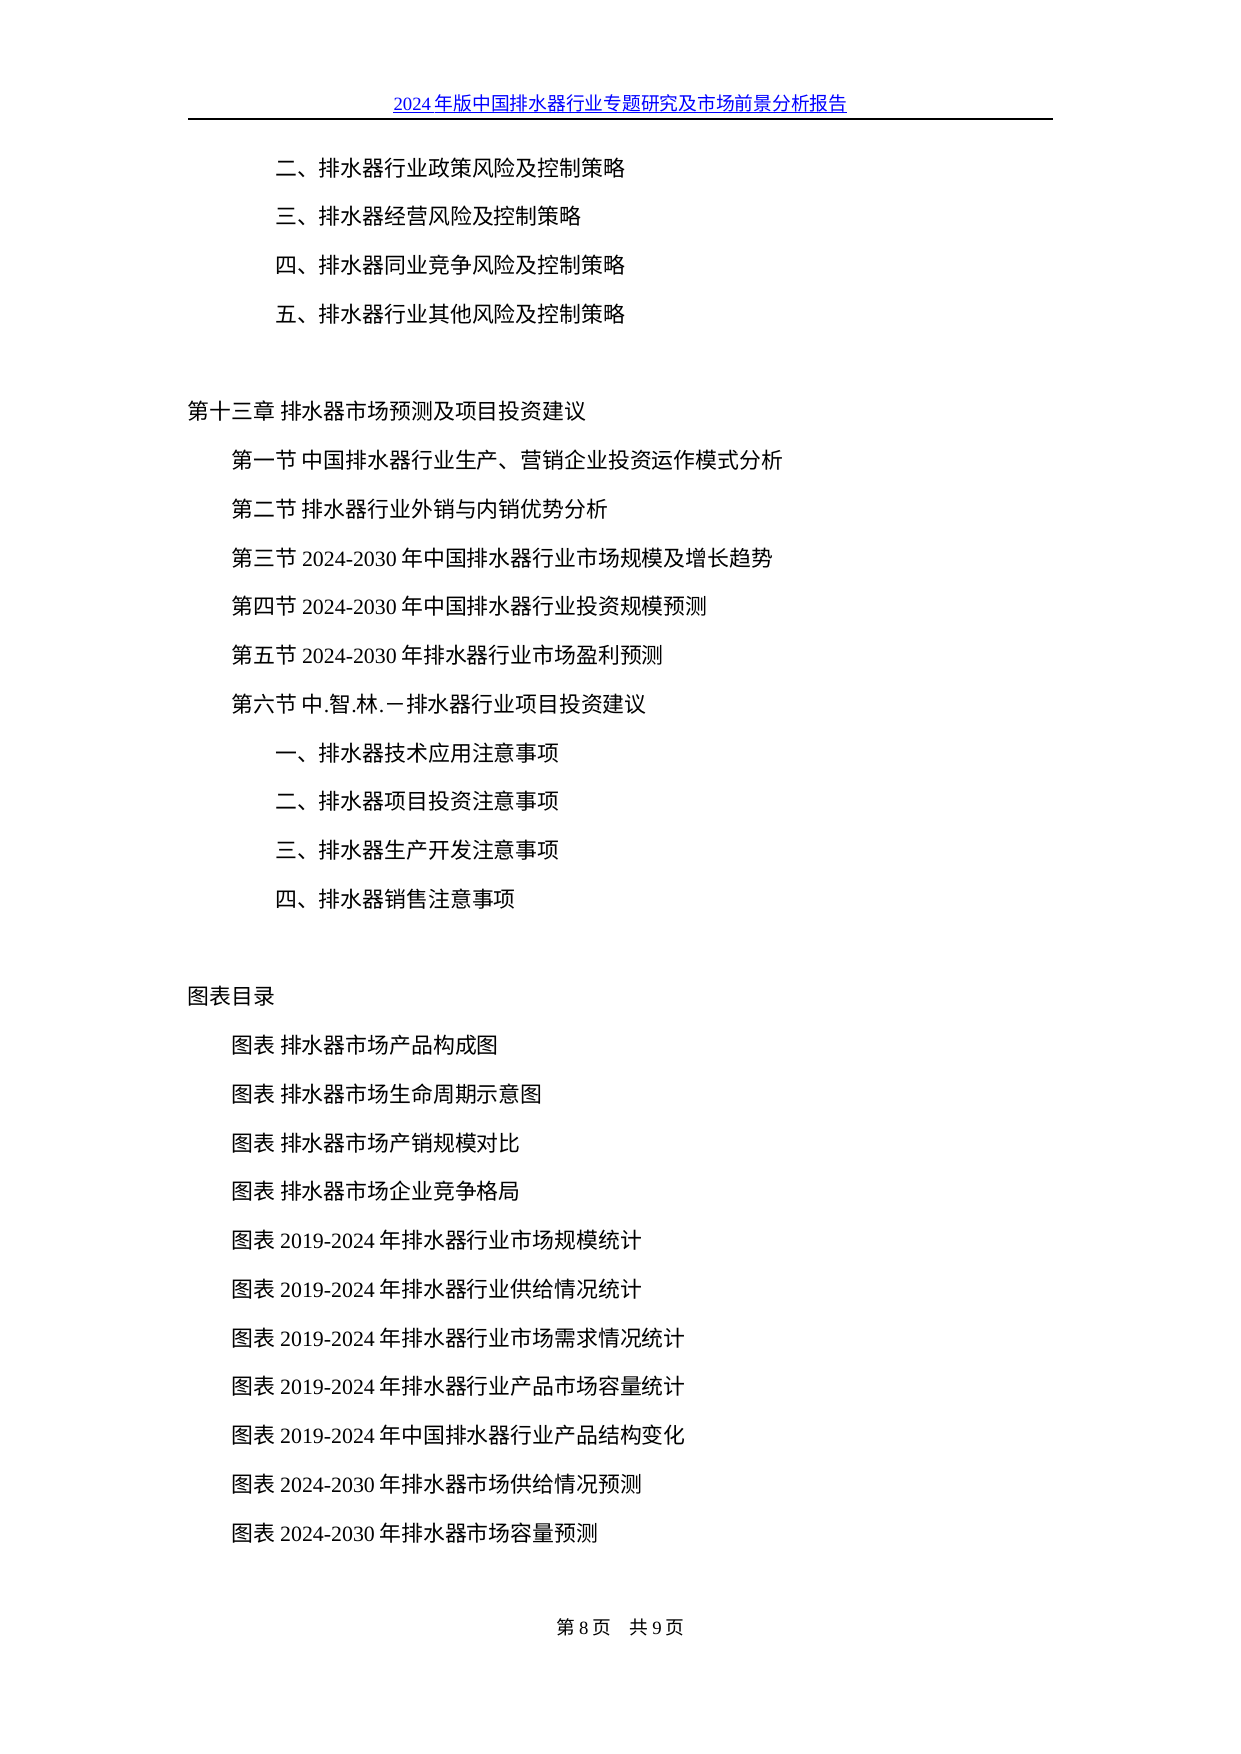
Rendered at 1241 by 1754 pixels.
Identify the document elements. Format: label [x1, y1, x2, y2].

text [187, 150, 1053, 1548]
